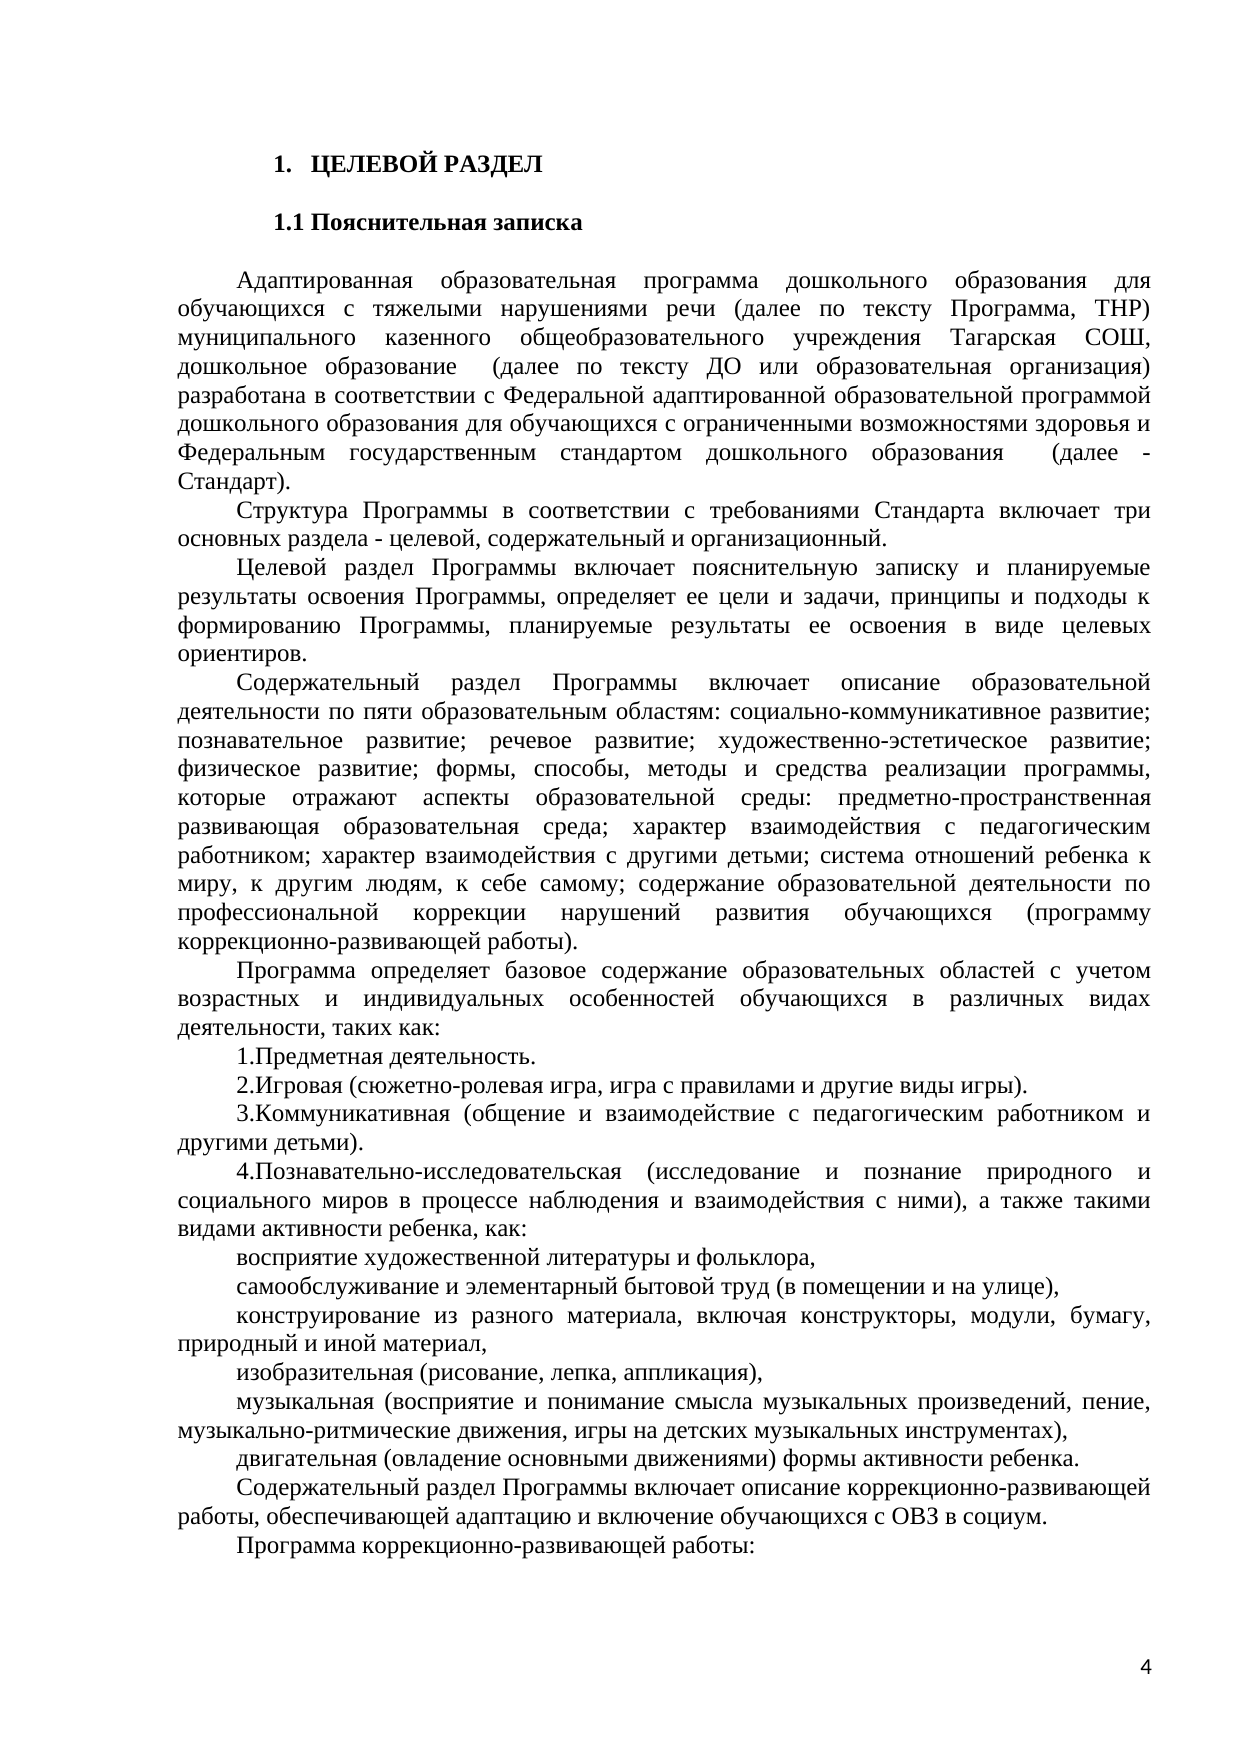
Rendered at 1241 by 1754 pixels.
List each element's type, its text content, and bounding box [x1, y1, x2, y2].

text конструирование из разного материала, включая конструкторы, модули, бумагу, природный и иной материал, [177, 1300, 1152, 1357]
text восприятие художественной литературы и фольклора, [177, 1242, 1152, 1271]
text Адаптированная образовательная программа дошкольного образования для обучающихся с тяжелыми нарушениями речи (далее по тексту Программа, ТНР) муниципального казенного общеобразовательного учреждения Тагарская СОШ, дошкольное образование (далее по тексту ДО или образовательная организация) разработана в соответствии с Федеральной адаптированной образовательной программой дошкольного образования для обучающихся с ограниченными возможностями здоровья и Федеральным государственным стандартом дошкольного образования (далее - Стандарт). [177, 265, 1152, 495]
text Содержательный раздел Программы включает описание коррекционно-развивающей работы, обеспечивающей адаптацию и включение обучающихся с ОВЗ в социум. [177, 1472, 1152, 1530]
subtitle 1.1 Пояснительная записка [273, 207, 1152, 236]
text самообслуживание и элементарный бытовой труд (в помещении и на улице), [177, 1271, 1152, 1300]
subtitle ЦЕЛЕВОЙ РАЗДЕЛ [273, 149, 1152, 178]
text 3.Коммуникативная (общение и взаимодействие с педагогическим работником и другими детьми). [177, 1098, 1152, 1156]
text музыкальная (восприятие и понимание смысла музыкальных произведений, пение, музыкально-ритмические движения, игры на детских музыкальных инструментах), [177, 1386, 1152, 1443]
text двигательная (овладение основными движениями) формы активности ребенка. [177, 1443, 1152, 1472]
text Содержательный раздел Программы включает описание образовательной деятельности по пяти образовательным областям: социально-коммуникативное развитие; познавательное развитие; речевое развитие; художественно-эстетическое развитие; физическое развитие; формы, способы, методы и средства реализации программы, которые отражают аспекты образовательной среды: предметно-пространственная развивающая образовательная среда; характер взаимодействия с педагогическим работником; характер взаимодействия с другими детьми; система отношений ребенка к миру, к другим людям, к себе самому; содержание образовательной деятельности по профессиональной коррекции нарушений развития обучающихся (программу коррекционно-развивающей работы). [177, 667, 1152, 955]
text Структура Программы в соответствии с требованиями Стандарта включает три основных раздела - целевой, содержательный и организационный. [177, 495, 1152, 552]
text изобразительная (рисование, лепка, аппликация), [177, 1357, 1152, 1386]
text 4.Познавательно-исследовательская (исследование и познание природного и социального миров в процессе наблюдения и взаимодействия с ними), а также такими видами активности ребенка, как: [177, 1156, 1152, 1242]
text Целевой раздел Программы включает пояснительную записку и планируемые результаты освоения Программы, определяет ее цели и задачи, принципы и подходы к формированию Программы, планируемые результаты ее освоения в виде целевых ориентиров. [177, 552, 1152, 667]
text Программа коррекционно-развивающей работы: [177, 1530, 1152, 1558]
text Программа определяет базовое содержание образовательных областей с учетом возрастных и индивидуальных особенностей обучающихся в различных видах деятельности, таких как: [177, 955, 1152, 1041]
text 1.Предметная деятельность. [177, 1041, 1152, 1070]
text 2.Игровая (сюжетно-ролевая игра, игра с правилами и другие виды игры). [177, 1070, 1152, 1098]
